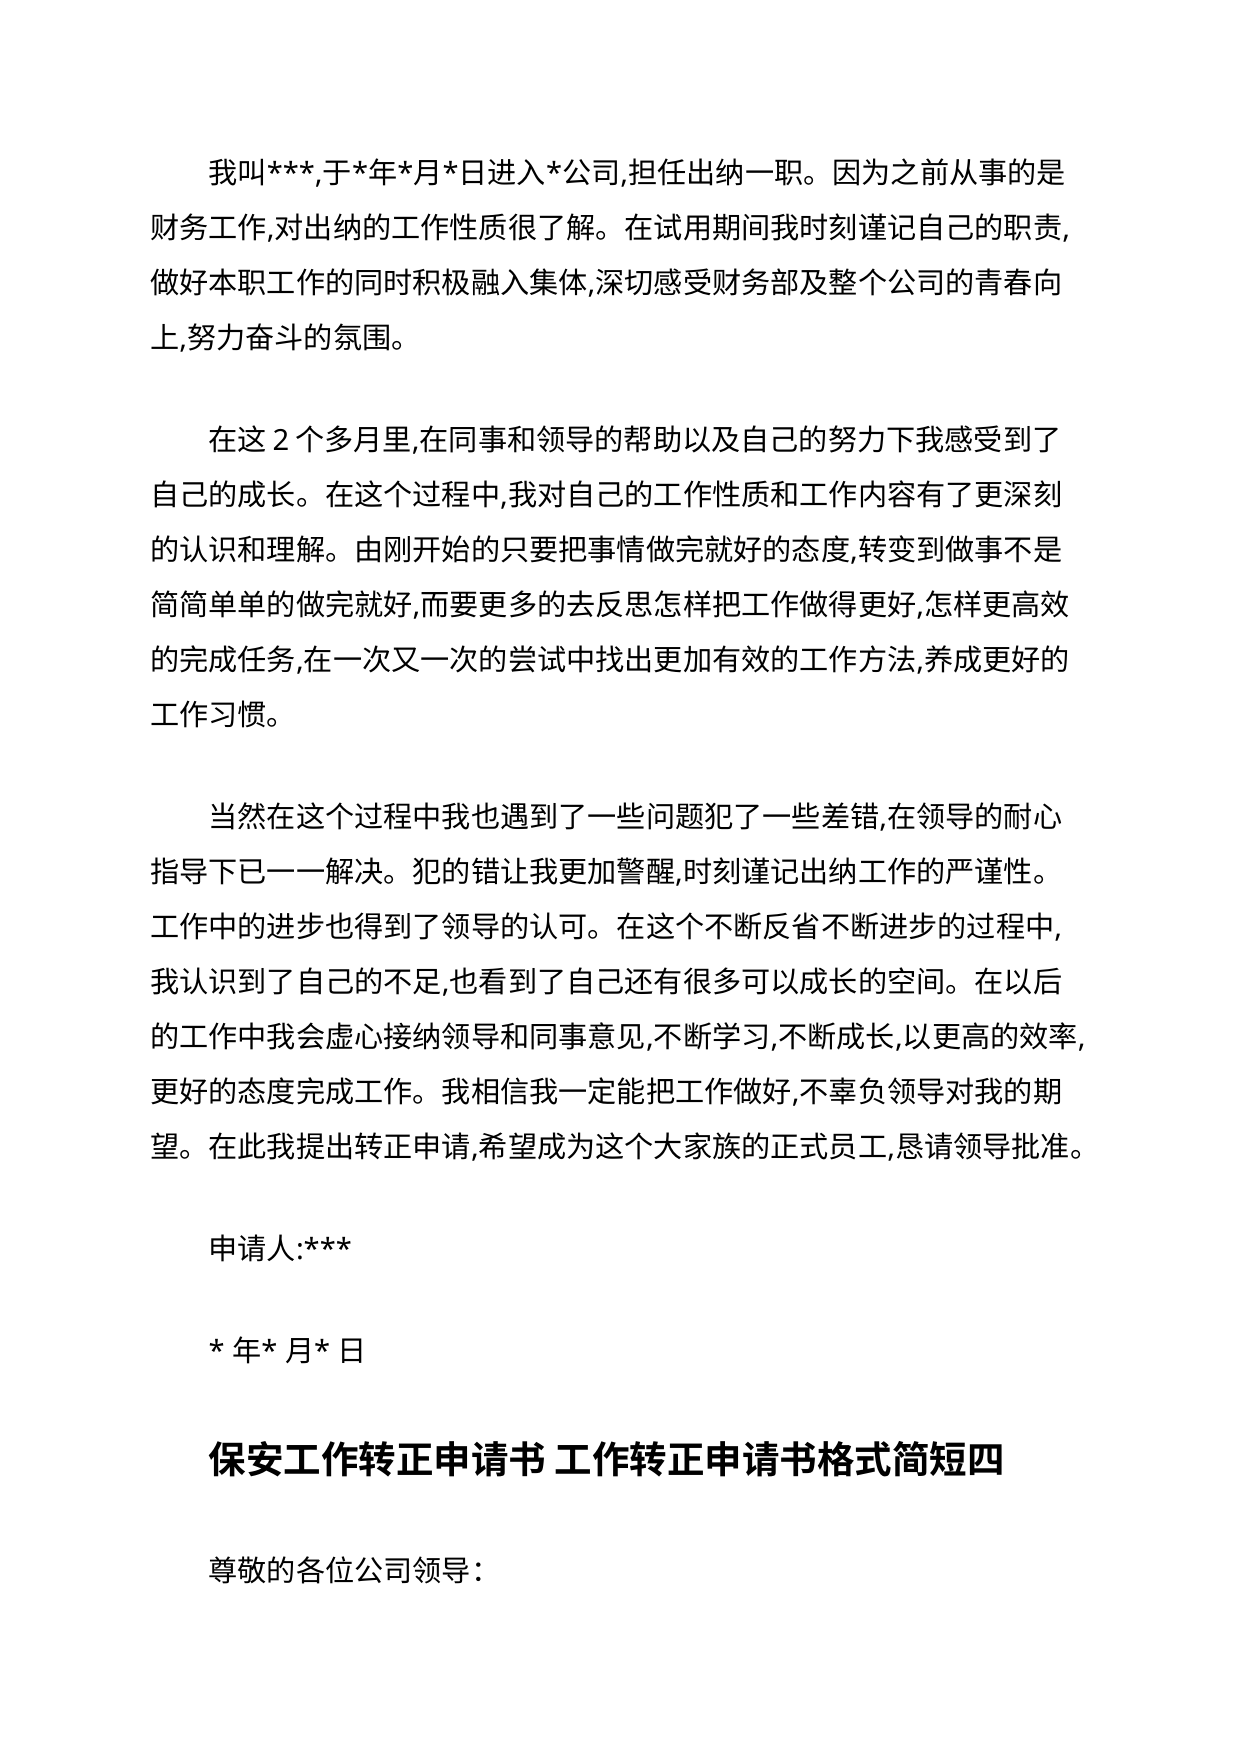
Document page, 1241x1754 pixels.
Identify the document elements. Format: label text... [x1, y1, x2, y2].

text 在这2个多月里,在同事和领导的帮助以及自己的努力下我感受到了自己的成长。在这个过程中,我对自己的工作性质和工作内容有了更深刻的认识和理解。由刚开始的只要把事情做完就好的态度,转变到做事不是简简单单的做完就好,而要更多的去反思怎样把工作做得更好,怎样更高效的完成任务,在一次又一次的尝试中找出更加有效的工作方法,养成更好的工作习惯。 [150, 417, 1090, 734]
text 当然在这个过程中我也遇到了一些问题犯了一些差错,在领导的耐心指导下已一一解决。犯的错让我更加警醒,时刻谨记出纳工作的严谨性。工作中的进步也得到了领导的认可。在这个不断反省不断进步的过程中,我认识到了自己的不足,也看到了自己还有很多可以成长的空间。在以后的工作中我会虚心接纳领导和同事意见,不断学习,不断成长,以更高的效率,更好的态度完成工作。我相信我一定能把工作做好,不辜负领导对我的期望。在此我提出转正申请,希望成为这个大家族的正式员工,恳请领导批准。 [150, 794, 1090, 1166]
text 申请人:*** [150, 1226, 1090, 1268]
text 尊敬的各位公司领导： [150, 1547, 1090, 1589]
text 我叫***,于*年*月*日进入*公司,担任出纳一职。因为之前从事的是财务工作,对出纳的工作性质很了解。在试用期间我时刻谨记自己的职责,做好本职工作的同时积极融入集体,深切感受财务部及整个公司的青春向上,努力奋斗的氛围。 [150, 150, 1090, 357]
text 保安工作转正申请书 工作转正申请书格式简短四 [150, 1430, 1090, 1484]
text * 年* 月* 日 [150, 1328, 1090, 1370]
